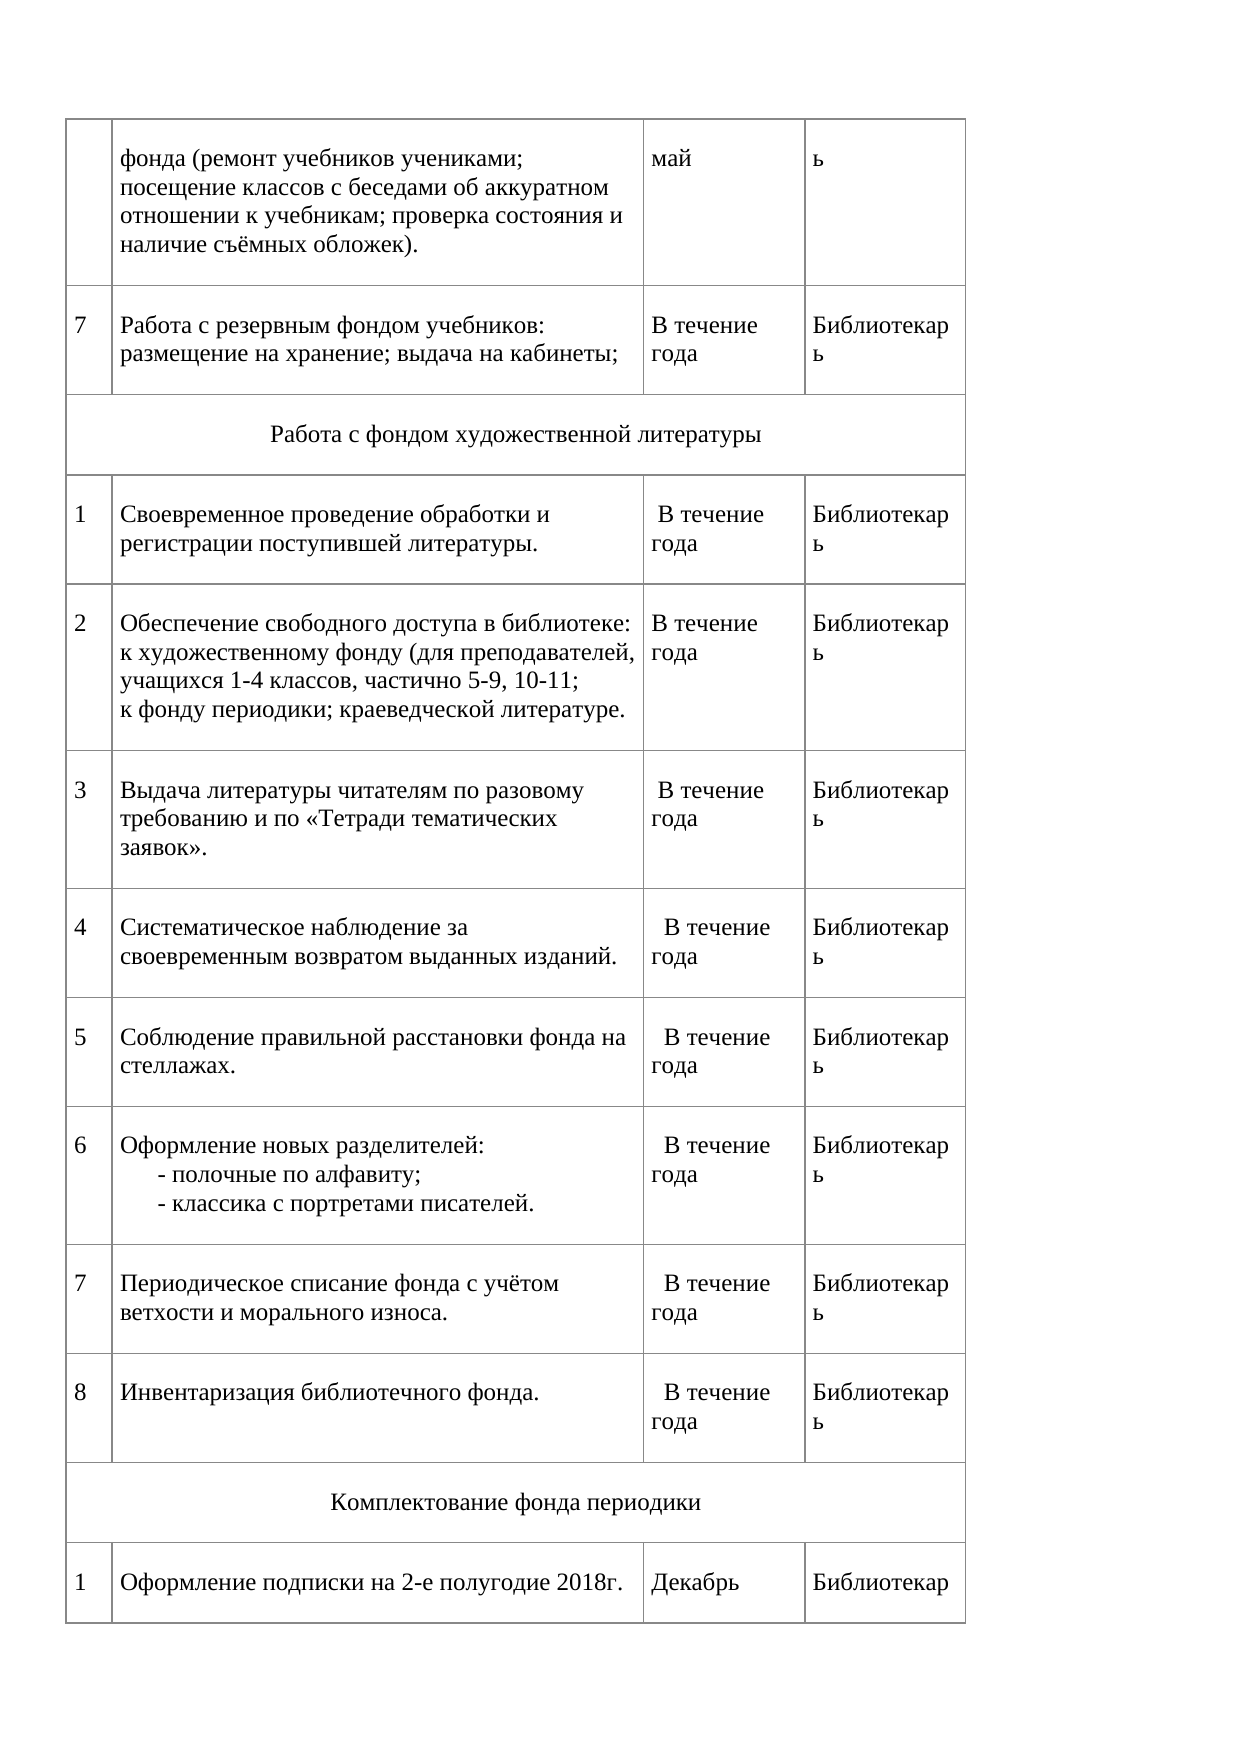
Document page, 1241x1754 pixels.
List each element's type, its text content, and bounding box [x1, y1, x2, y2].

table_cell В течение года [644, 998, 804, 1106]
table_cell В течение года [644, 1354, 804, 1462]
table_cell Сентябрь- май [644, 120, 804, 285]
table_cell В течение года [644, 1245, 804, 1352]
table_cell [113, 1543, 643, 1622]
table_cell 4 [67, 889, 111, 997]
table_cell 6 [67, 1107, 111, 1243]
table_cell В течение года [644, 476, 804, 583]
table_cell Библиотекарь [806, 1245, 965, 1352]
table_cell Библиотекарь [806, 1543, 965, 1622]
table_cell 7 [67, 1245, 111, 1352]
table_cell Своевременное проведение обработки и регистрации поступившей литературы. [113, 476, 643, 583]
table_cell Библиотекарь [806, 120, 965, 285]
table_cell 2 [67, 585, 111, 750]
table_cell В течение года [644, 1107, 804, 1243]
table_cell Библиотекарь [806, 998, 965, 1106]
table_cell Выдача литературы читателям по разовому требованию и по «Тетради тематических заявок». [113, 751, 643, 887]
table_cell Библиотекарь [806, 751, 965, 887]
table_cell Библиотекарь [806, 889, 965, 997]
table_cell В течение года [644, 286, 804, 394]
table_cell Библиотекарь [806, 476, 965, 583]
table_cell 3 [67, 751, 111, 887]
table_cell В течение года [644, 751, 804, 887]
table_cell 7 [67, 286, 111, 394]
table_cell Библиотекарь [806, 286, 965, 394]
table_cell Систематическое наблюдение за своевременным возвратом выданных изданий. [113, 889, 643, 997]
table_cell Обеспечение свободного доступа в библиотеке: к художественному фонду (для преподавателей, учащихся 1-4 классов, частично 5-9, 10-11; к фонду периодики; краеведческой литературе. [113, 585, 643, 750]
table_cell Библиотекарь [806, 585, 965, 750]
table_cell 5 [67, 998, 111, 1106]
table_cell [113, 120, 643, 285]
table_cell Работа с фондом художественной литературы [67, 395, 965, 474]
table_cell Оформление новых разделителей: - полочные по алфавиту; - классика с портретами писателей. [113, 1107, 643, 1243]
table_cell 1 [67, 1543, 111, 1622]
table_cell Комплектование фонда периодики [67, 1463, 965, 1542]
table_cell 6 [67, 120, 111, 285]
table_cell Соблюдение правильной расстановки фонда на стеллажах. [113, 998, 643, 1106]
table_cell 1 [67, 476, 111, 583]
table_cell В течение года [644, 585, 804, 750]
table_cell Библиотекарь [806, 1107, 965, 1243]
table_cell Декабрь [644, 1543, 804, 1622]
table_cell Периодическое списание фонда с учётом ветхости и морального износа. [113, 1245, 643, 1352]
table_cell Инвентаризация библиотечного фонда. [113, 1354, 643, 1462]
table_cell 8 [67, 1354, 111, 1462]
table_cell Работа с резервным фондом учебников: размещение на хранение; выдача на кабинеты; [113, 286, 643, 394]
table_cell Библиотекарь [806, 1354, 965, 1462]
table_cell В течение года [644, 889, 804, 997]
